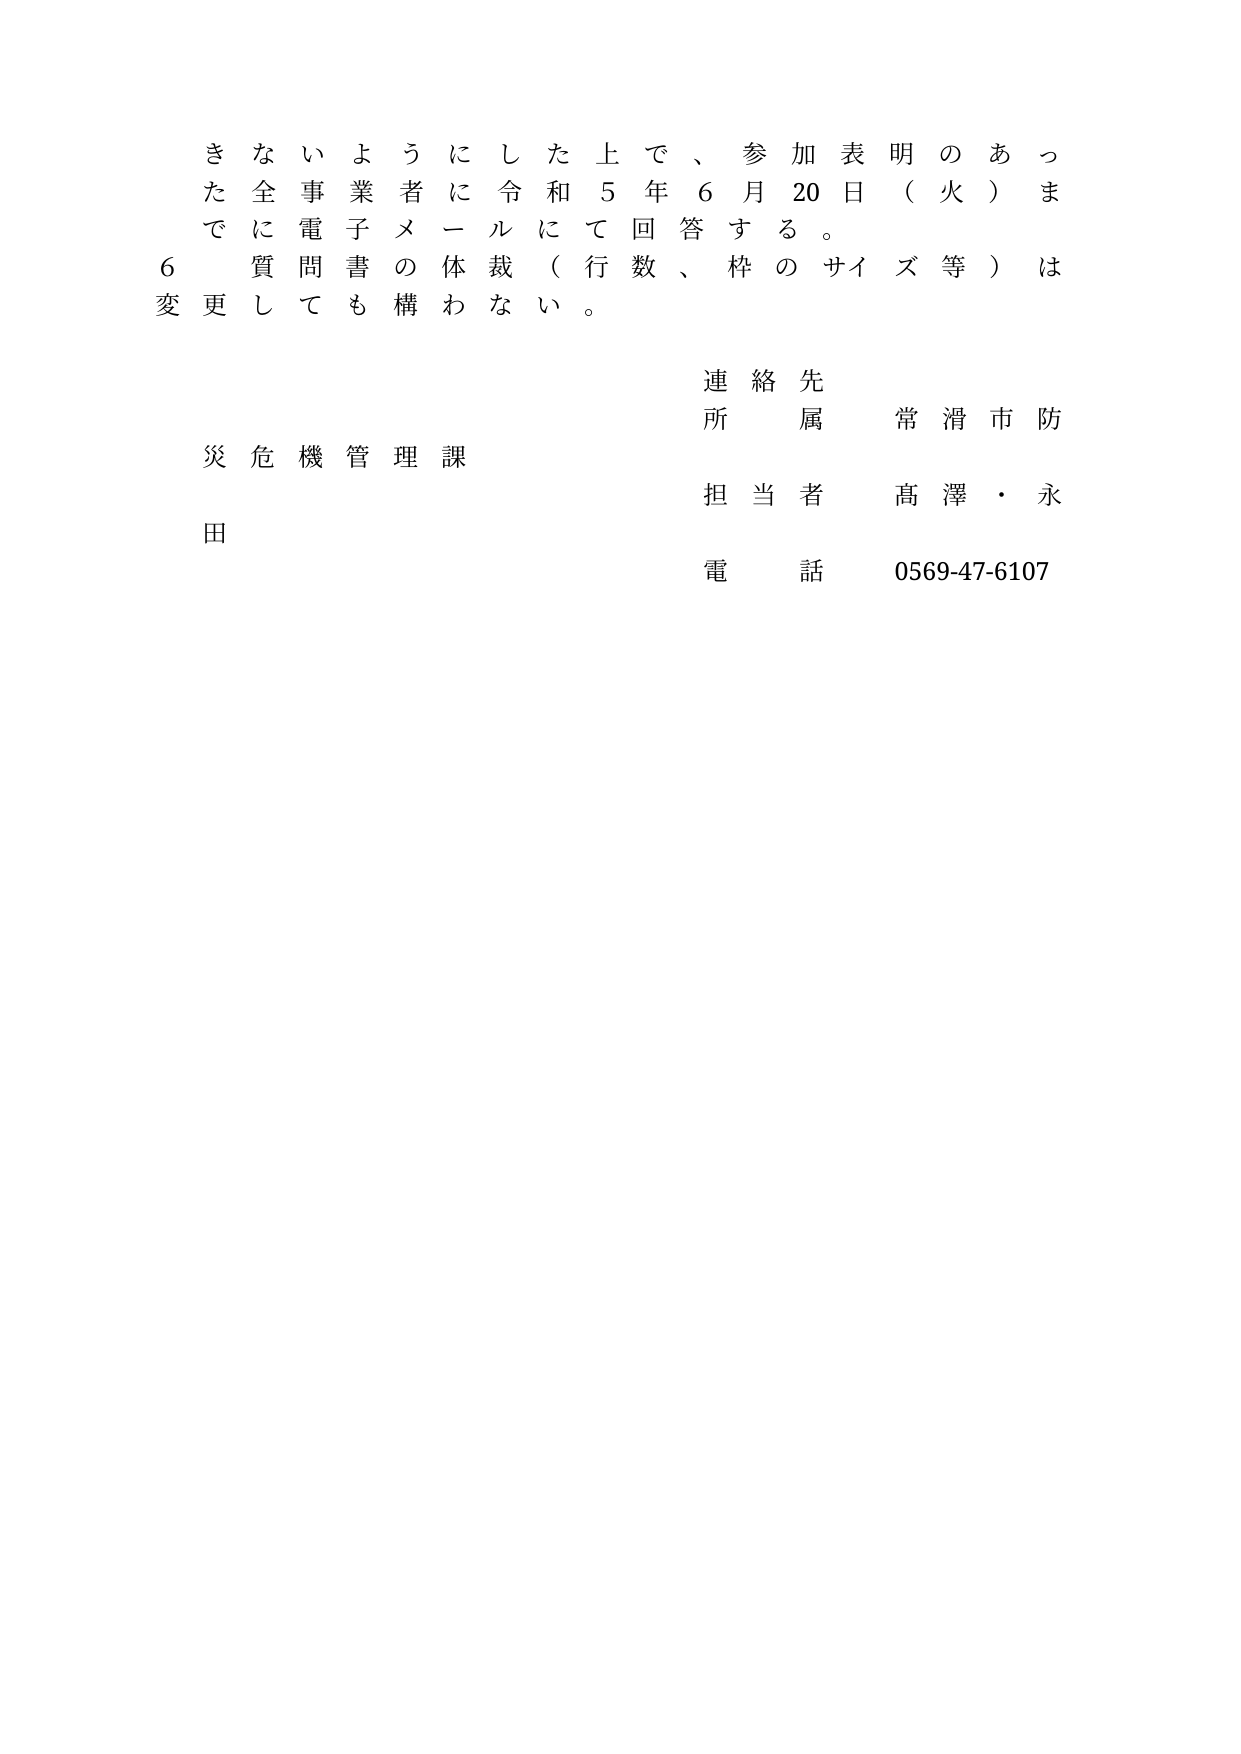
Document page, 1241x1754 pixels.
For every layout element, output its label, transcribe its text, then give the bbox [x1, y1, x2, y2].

text 電 話 0569-47-6107 [182, 550, 1085, 588]
text 連絡先 [182, 361, 1085, 399]
text ６ 質問書の体裁（行数、枠のサイズ等）は変更しても構わない。 [155, 247, 1085, 323]
text 担当者 髙澤・永田 [182, 474, 1085, 550]
text 所 属 常滑市防災危機管理課 [182, 399, 1085, 474]
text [155, 133, 1085, 247]
